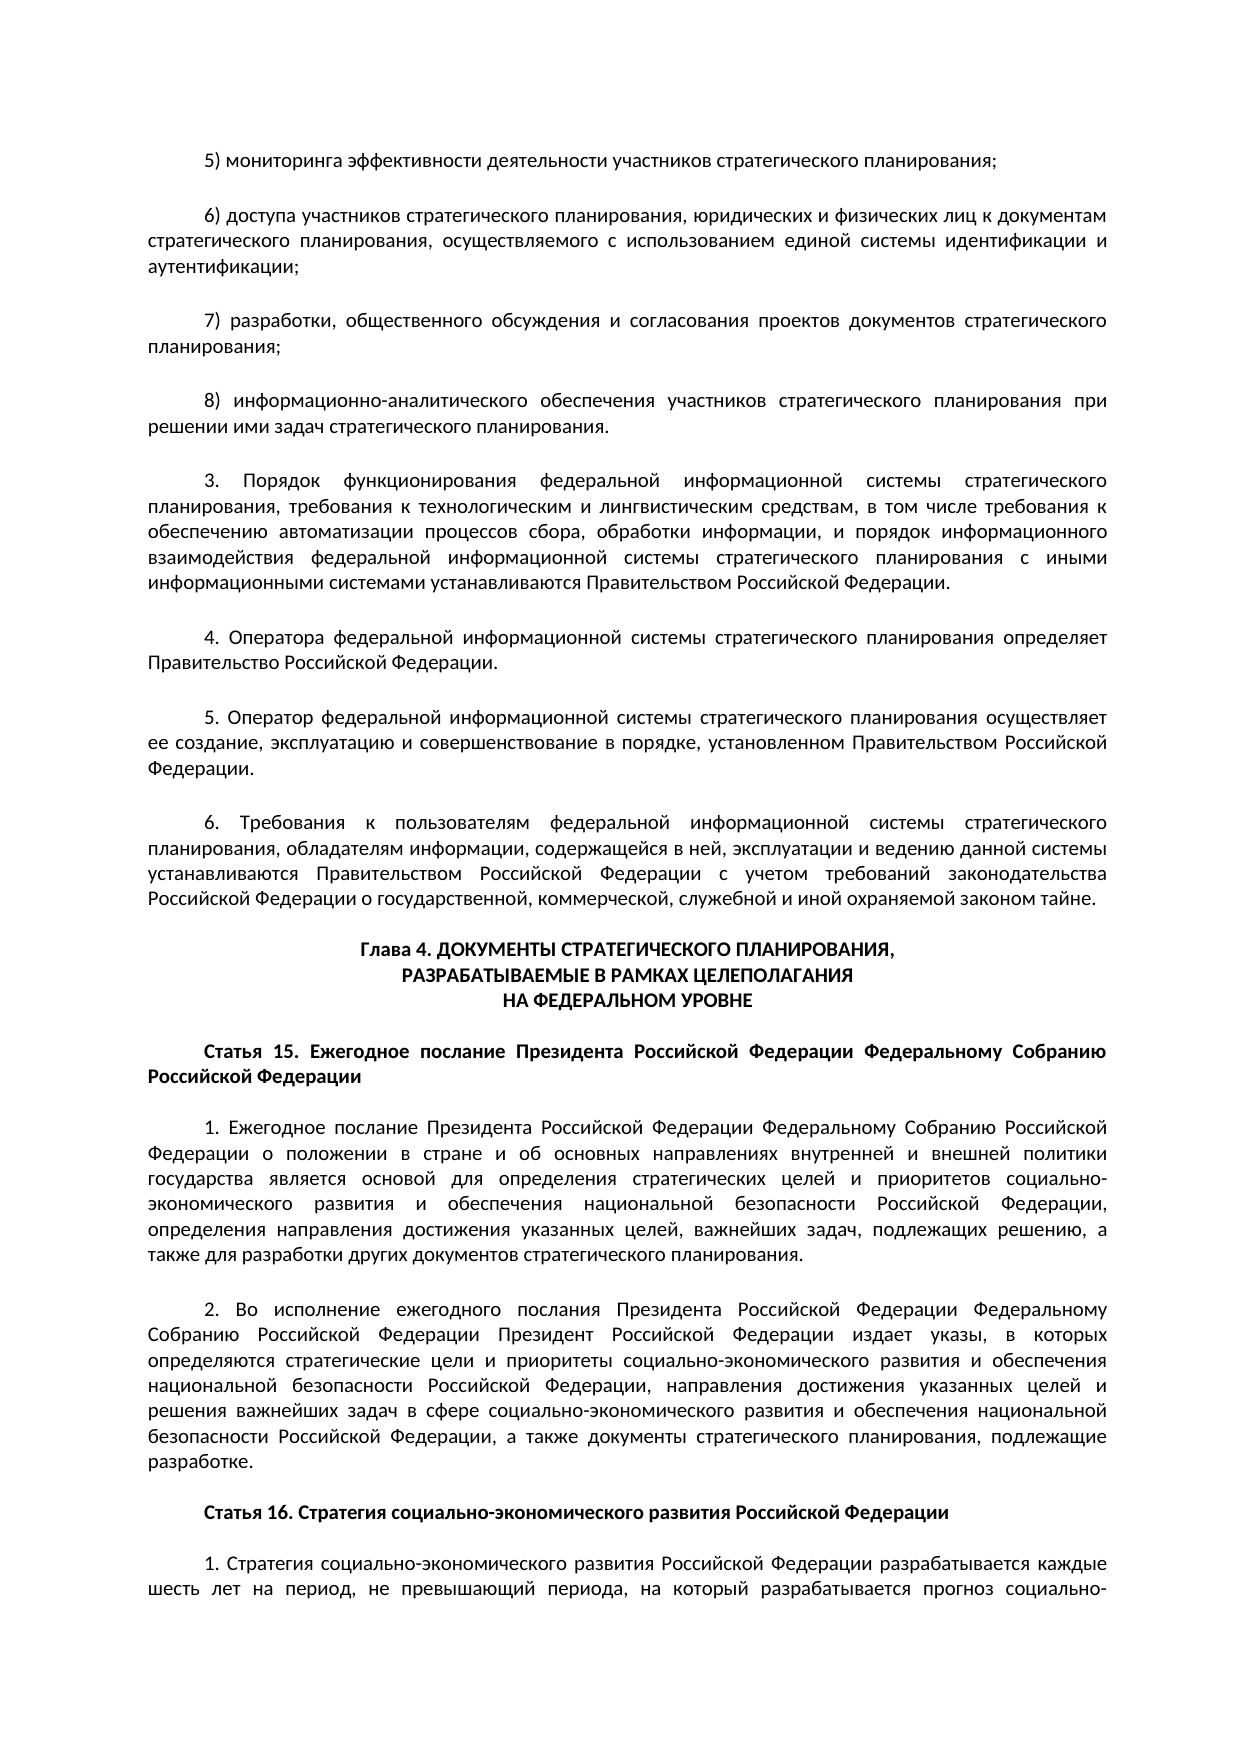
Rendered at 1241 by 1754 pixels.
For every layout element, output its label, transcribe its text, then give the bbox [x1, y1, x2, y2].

text РАЗРАБАТЫВАЕМЫЕ В РАМКАХ ЦЕЛЕПОЛАГАНИЯ [148, 962, 1107, 987]
text Статья 16. Стратегия социально-экономического развития Российской Федерации [148, 1499, 1107, 1525]
text 5. Оператор федеральной информационной системы стратегического планирования осуществляет ее создание, эксплуатацию и совершенствование в порядке, установленном Правительством Российской Федерации. [148, 704, 1107, 780]
text 5) мониторинга эффективности деятельности участников стратегического планирования; [148, 148, 1107, 173]
text 7) разработки, общественного обсуждения и согласования проектов документов стратегического планирования; [148, 308, 1107, 358]
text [148, 1550, 1107, 1601]
text НА ФЕДЕРАЛЬНОМ УРОВНЕ [148, 987, 1107, 1013]
text 2. Во исполнение ежегодного послания Президента Российской Федерации Федеральному Собранию Российской Федерации Президент Российской Федерации издает указы, в которых определяются стратегические цели и приоритеты социально-экономического развития и обеспечения национальной безопасности Российской Федерации, направления достижения указанных целей и решения важнейших задач в сфере социально-экономического развития и обеспечения национальной безопасности Российской Федерации, а также документы стратегического планирования, подлежащие разработке. [148, 1296, 1107, 1474]
text 4. Оператора федеральной информационной системы стратегического планирования определяет Правительство Российской Федерации. [148, 624, 1107, 675]
text Глава 4. ДОКУМЕНТЫ СТРАТЕГИЧЕСКОГО ПЛАНИРОВАНИЯ, [148, 936, 1107, 962]
text 3. Порядок функционирования федеральной информационной системы стратегического планирования, требования к технологическим и лингвистическим средствам, в том числе требования к обеспечению автоматизации процессов сбора, обработки информации, и порядок информационного взаимодействия федеральной информационной системы стратегического планирования с иными информационными системами устанавливаются Правительством Российской Федерации. [148, 468, 1107, 595]
text 6) доступа участников стратегического планирования, юридических и физических лиц к документам стратегического планирования, осуществляемого с использованием единой системы идентификации и аутентификации; [148, 202, 1107, 278]
text 6. Требования к пользователям федеральной информационной системы стратегического планирования, обладателям информации, содержащейся в ней, эксплуатации и ведению данной системы устанавливаются Правительством Российской Федерации с учетом требований законодательства Российской Федерации о государственной, коммерческой, служебной и иной охраняемой законом тайне. [148, 809, 1107, 911]
text Статья 15. Ежегодное послание Президента Российской Федерации Федеральному Собранию Российской Федерации [148, 1038, 1107, 1089]
text 1. Ежегодное послание Президента Российской Федерации Федеральному Собранию Российской Федерации о положении в стране и об основных направлениях внутренней и внешней политики государства является основой для определения стратегических целей и приоритетов социально-экономического развития и обеспечения национальной безопасности Российской Федерации, определения направления достижения указанных целей, важнейших задач, подлежащих решению, а также для разработки других документов стратегического планирования. [148, 1114, 1107, 1267]
text 8) информационно-аналитического обеспечения участников стратегического планирования при решении ими задач стратегического планирования. [148, 388, 1107, 438]
